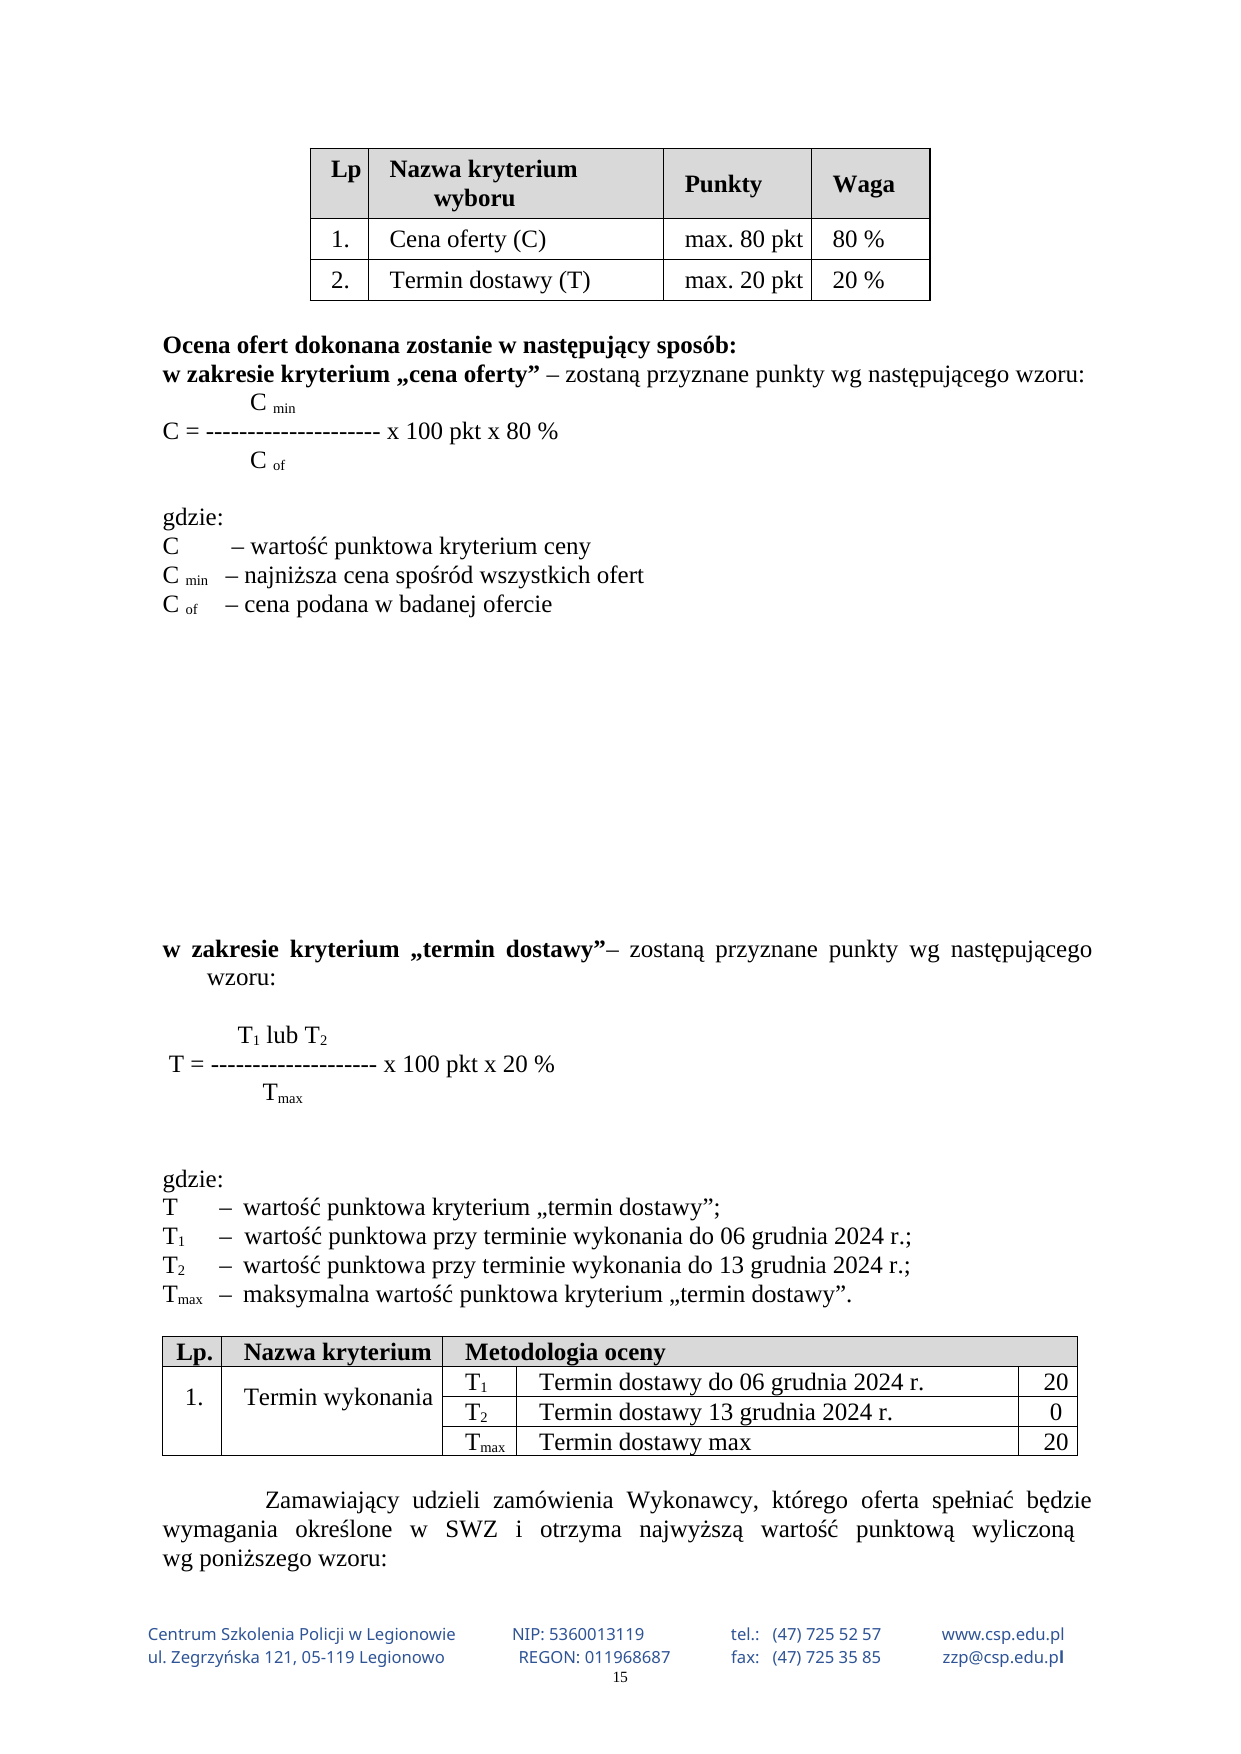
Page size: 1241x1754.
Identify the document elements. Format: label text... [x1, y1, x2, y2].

table_cell Termin dostawy 13 grudnia 2024 r. [517, 1397, 1018, 1426]
text w zakresie kryterium „cena oferty” – zostaną przyznane punkty wg następującego wzoru: [162, 359, 1093, 387]
table_cell 20 % [812, 260, 929, 300]
table_header Nazwa kryterium [222, 1337, 442, 1366]
table_cell Termin dostawy (T) [369, 260, 663, 300]
table_header Metodologia oceny [443, 1337, 1077, 1366]
table_header Lp. [163, 1337, 221, 1366]
text T – wartość punktowa kryterium „termin dostawy”; [162, 1192, 1093, 1221]
text C min [162, 387, 1093, 416]
text C = --------------------- x 100 pkt x 80 % [162, 416, 1093, 445]
text gdzie: [162, 1164, 1093, 1192]
table_cell 1. [311, 219, 368, 259]
text T1 – wartość punktowa przy terminie wykonania do 06 grudnia 2024 r.; [162, 1221, 1093, 1250]
table_cell 1. [163, 1367, 221, 1455]
table_header Nazwa kryterium wyboru [369, 149, 663, 218]
table_header Lp. [311, 149, 368, 218]
table_cell T1 [443, 1367, 516, 1396]
text C min – najniższa cena spośród wszystkich ofert [162, 560, 1093, 589]
text T2 – wartość punktowa przy terminie wykonania do 13 grudnia 2024 r.; [162, 1250, 1093, 1279]
table_header Punkty [664, 149, 811, 218]
table_cell Tmax [443, 1427, 516, 1455]
text Zamawiający udzieli zamówienia Wykonawcy, którego oferta spełniać będzie wymagania określone w SWZ i otrzyma najwyższą wartość punktową wyliczoną wg poniższego wzoru: [162, 1485, 1093, 1571]
text C of [162, 445, 1093, 474]
table_cell 20 [1019, 1367, 1077, 1396]
table_cell 20 [1019, 1427, 1077, 1455]
text Tmax – maksymalna wartość punktowa kryterium „termin dostawy”. [162, 1279, 1093, 1307]
text Tmax [162, 1077, 1093, 1106]
table_cell Termin dostawy do 06 grudnia 2024 r. [517, 1367, 1018, 1396]
text gdzie: [162, 502, 1093, 531]
table_cell Termin wykonania [222, 1367, 442, 1455]
table_cell 2. [311, 260, 368, 300]
table_header Waga [812, 149, 929, 218]
table_cell Cena oferty (C) [369, 219, 663, 259]
text T = -------------------- x 100 pkt x 20 % [162, 1049, 1093, 1077]
table_cell 80 % [812, 219, 929, 259]
text w zakresie kryterium „termin dostawy”– zostaną przyznane punkty wg następującego wzoru: [162, 934, 1093, 991]
table_cell 0 [1019, 1397, 1077, 1426]
text C – wartość punktowa kryterium ceny [162, 531, 1093, 560]
text T1 lub T2 [162, 1020, 1093, 1049]
table_cell max. 80 pkt [664, 219, 811, 259]
table_cell Termin dostawy max [517, 1427, 1018, 1455]
text C of – cena podana w badanej ofercie [162, 589, 1093, 617]
text Ocena ofert dokonana zostanie w następujący sposób: [162, 330, 1093, 359]
table_cell max. 20 pkt [664, 260, 811, 300]
table_cell T2 [443, 1397, 516, 1426]
